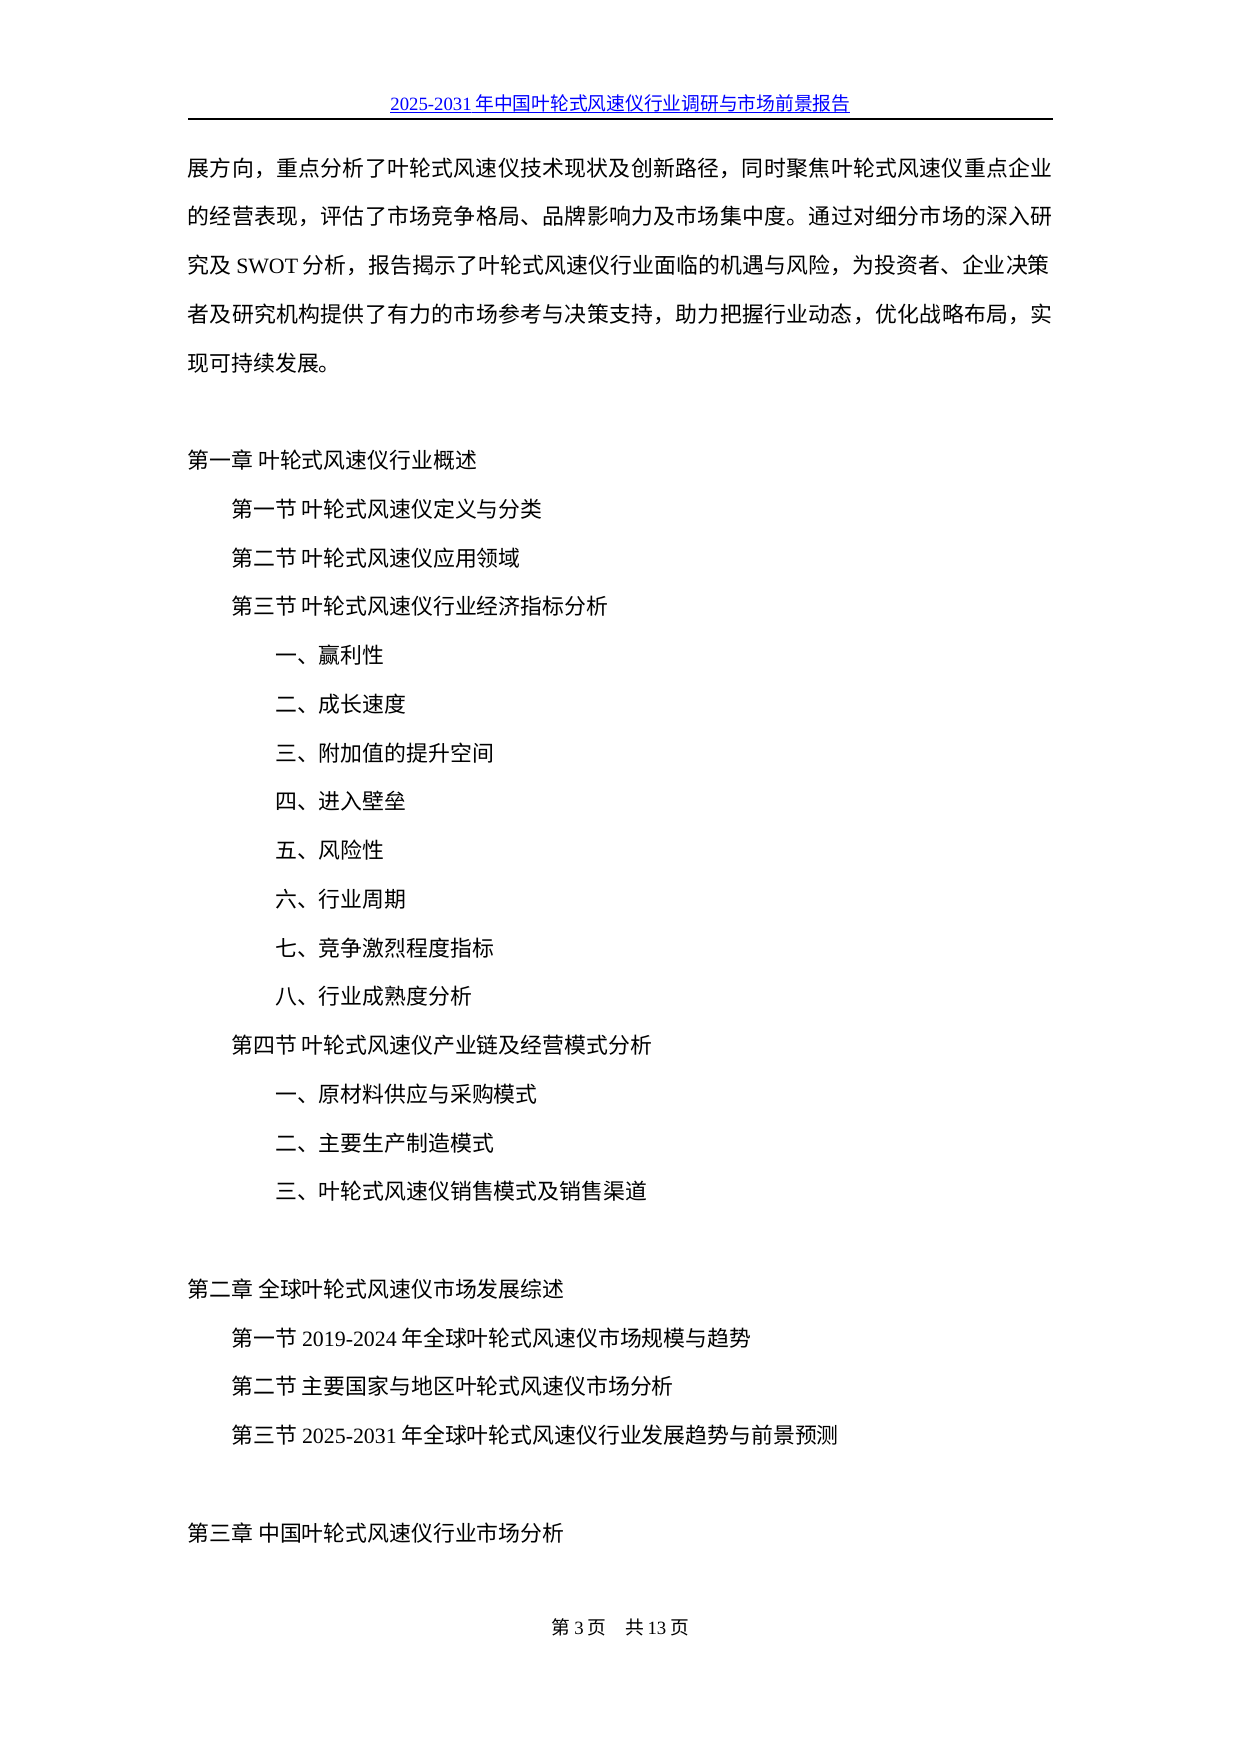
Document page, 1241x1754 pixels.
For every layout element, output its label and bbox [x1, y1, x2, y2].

text [187, 150, 1053, 1548]
